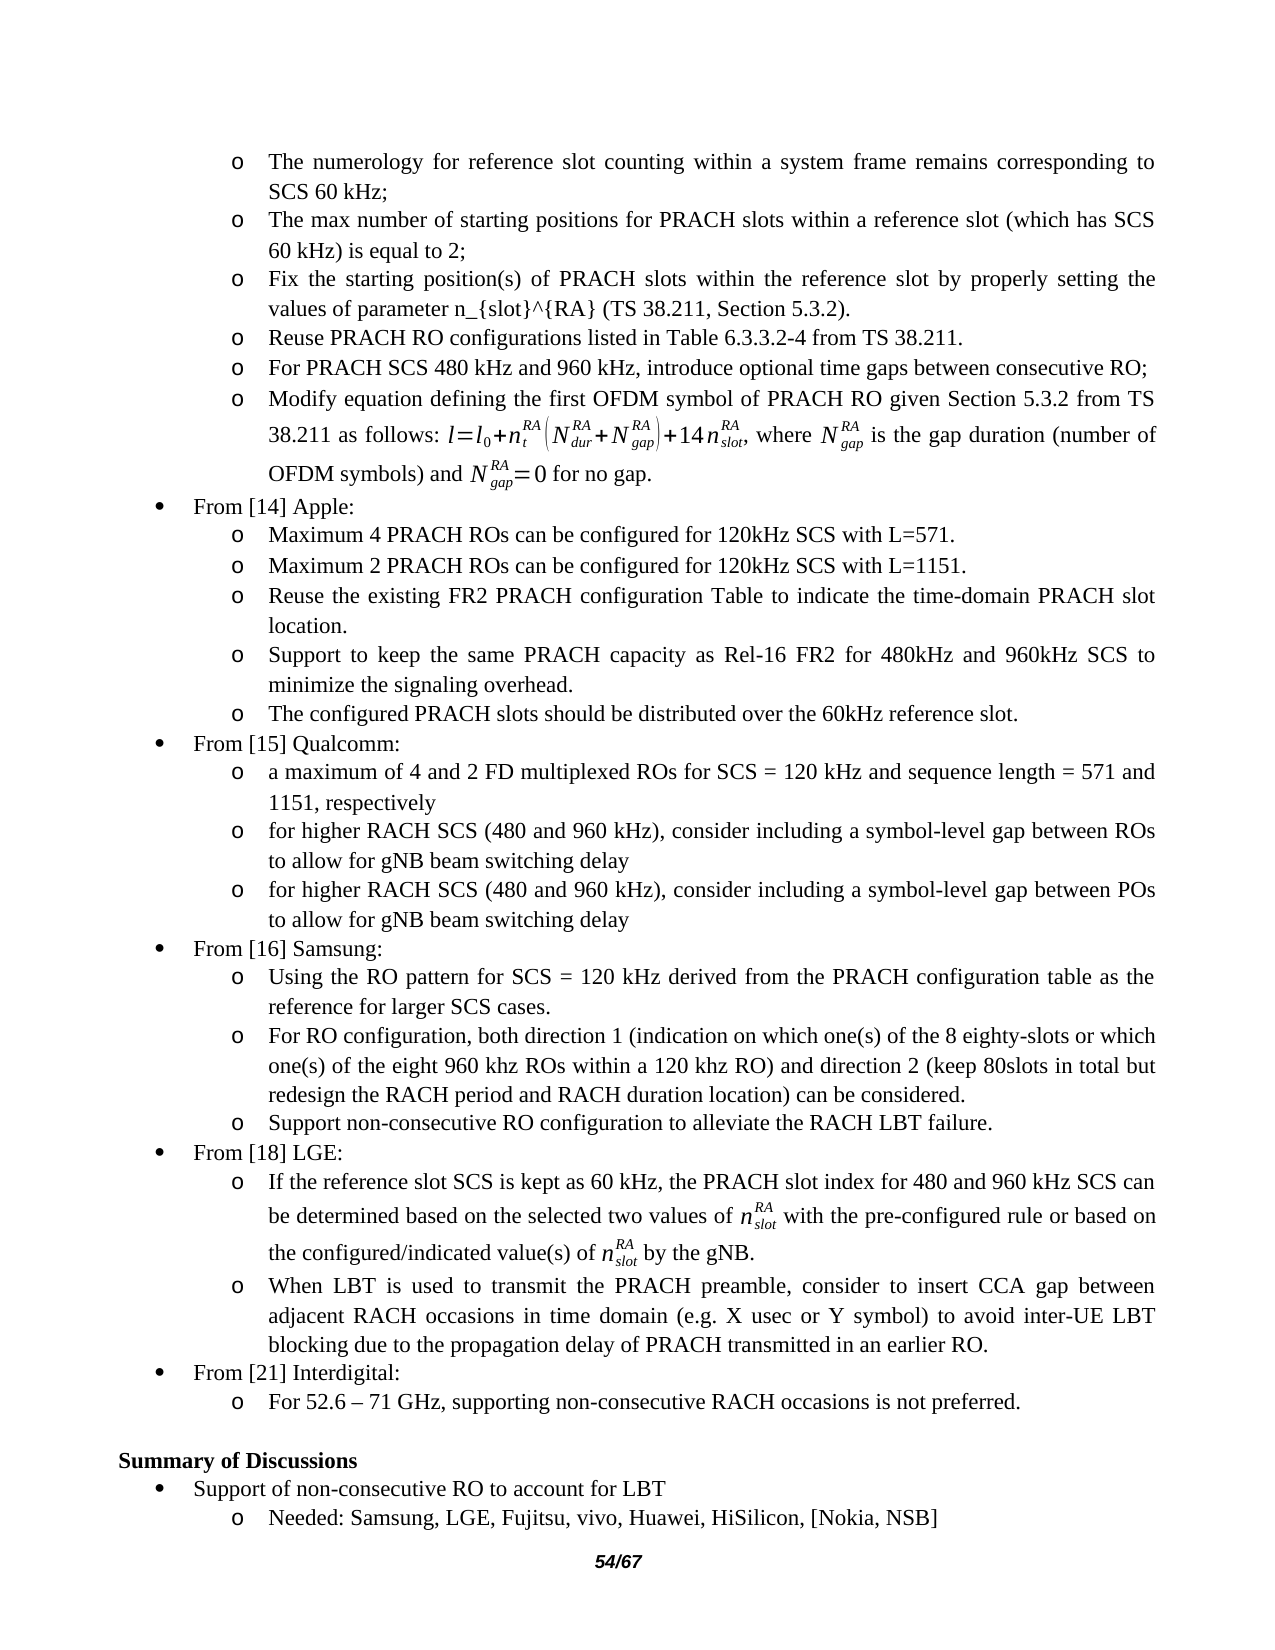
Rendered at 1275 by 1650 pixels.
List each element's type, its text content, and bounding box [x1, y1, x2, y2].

list Needed: Samsung, LGE, Fujitsu, vivo, Huawei, HiSilicon, [Nokia, NSB] [231, 1503, 1157, 1532]
list for higher RACH SCS (480 and 960 kHz), consider including a symbol-level gap between POs to allow for gNB beam switching delay [231, 876, 1157, 933]
list Using the RO pattern for SCS = 120 kHz derived from the PRACH configuration table as the reference for larger SCS cases. [231, 963, 1157, 1020]
list for higher RACH SCS (480 and 960 kHz), consider including a symbol-level gap between ROs to allow for gNB beam switching delay [231, 817, 1157, 874]
list Support to keep the same PRACH capacity as Rel-16 FR2 for 480kHz and 960kHz SCS to minimize the signaling overhead. [231, 641, 1157, 697]
list When LBT is used to transmit the PRACH preamble, consider to insert CCA gap between adjacent RACH occasions in time domain (e.g. X usec or Y symbol) to avoid inter-UE LBT blocking due to the propagation delay of PRACH transmitted in an earlier RO. [231, 1272, 1157, 1357]
list From [16] Samsung: [156, 935, 1157, 961]
list Reuse PRACH RO configurations listed in Table 6.3.3.2-4 from TS 38.211. [231, 324, 1157, 352]
list From [15] Qualcomm: [156, 730, 1157, 756]
list Fix the starting position(s) of PRACH slots within the reference slot by properly setting the values of parameter n_{slot}^{RA} (TS 38.211, Section 5.3.2). [231, 265, 1157, 322]
list The max number of starting positions for PRACH slots within a reference slot (which has SCS 60 kHz) is equal to 2; [231, 206, 1157, 263]
list Maximum 4 PRACH ROs can be configured for 120kHz SCS with L=571. [231, 521, 1157, 549]
list For RO configuration, both direction 1 (indication on which one(s) of the 8 eighty-slots or which one(s) of the eight 960 khz ROs within a 120 khz RO) and direction 2 (keep 80slots in total but redesign the RACH period and RACH duration location) can be considered. [231, 1022, 1157, 1107]
list Modify equation defining the first OFDM symbol of PRACH RO given Section 5.3.2 from TS 38.211 as follows: , where is the gap duration (number of OFDM symbols) and for no gap. [231, 385, 1157, 491]
list From [14] Apple: [156, 493, 1157, 519]
list Reuse the existing FR2 PRACH configuration Table to indicate the time-domain PRACH slot location. [231, 582, 1157, 639]
list Support non-consecutive RO configuration to alleviate the RACH LBT failure. [231, 1109, 1157, 1137]
list For 52.6 – 71 GHz, supporting non-consecutive RACH occasions is not preferred. [231, 1388, 1157, 1416]
list If the reference slot SCS is kept as 60 kHz, the PRACH slot index for 480 and 960 kHz SCS can be determined based on the selected two values of with the pre-configured rule or based on the configured/indicated value(s) of by the gNB. [231, 1168, 1157, 1270]
list For PRACH SCS 480 kHz and 960 kHz, introduce optional time gaps between consecutive RO; [231, 354, 1157, 383]
list Support of non-consecutive RO to account for LBT [156, 1475, 1157, 1501]
list The configured PRACH slots should be distributed over the 60kHz reference slot. [231, 699, 1157, 728]
text Summary of Discussions [118, 1447, 1157, 1473]
list The numerology for reference slot counting within a system frame remains corresponding to SCS 60 kHz; [231, 148, 1157, 204]
list a maximum of 4 and 2 FD multiplexed ROs for SCS = 120 kHz and sequence length = 571 and 1151, respectively [231, 758, 1157, 815]
list Maximum 2 PRACH ROs can be configured for 120kHz SCS with L=1151. [231, 552, 1157, 580]
list From [21] Interdigital: [156, 1359, 1157, 1386]
